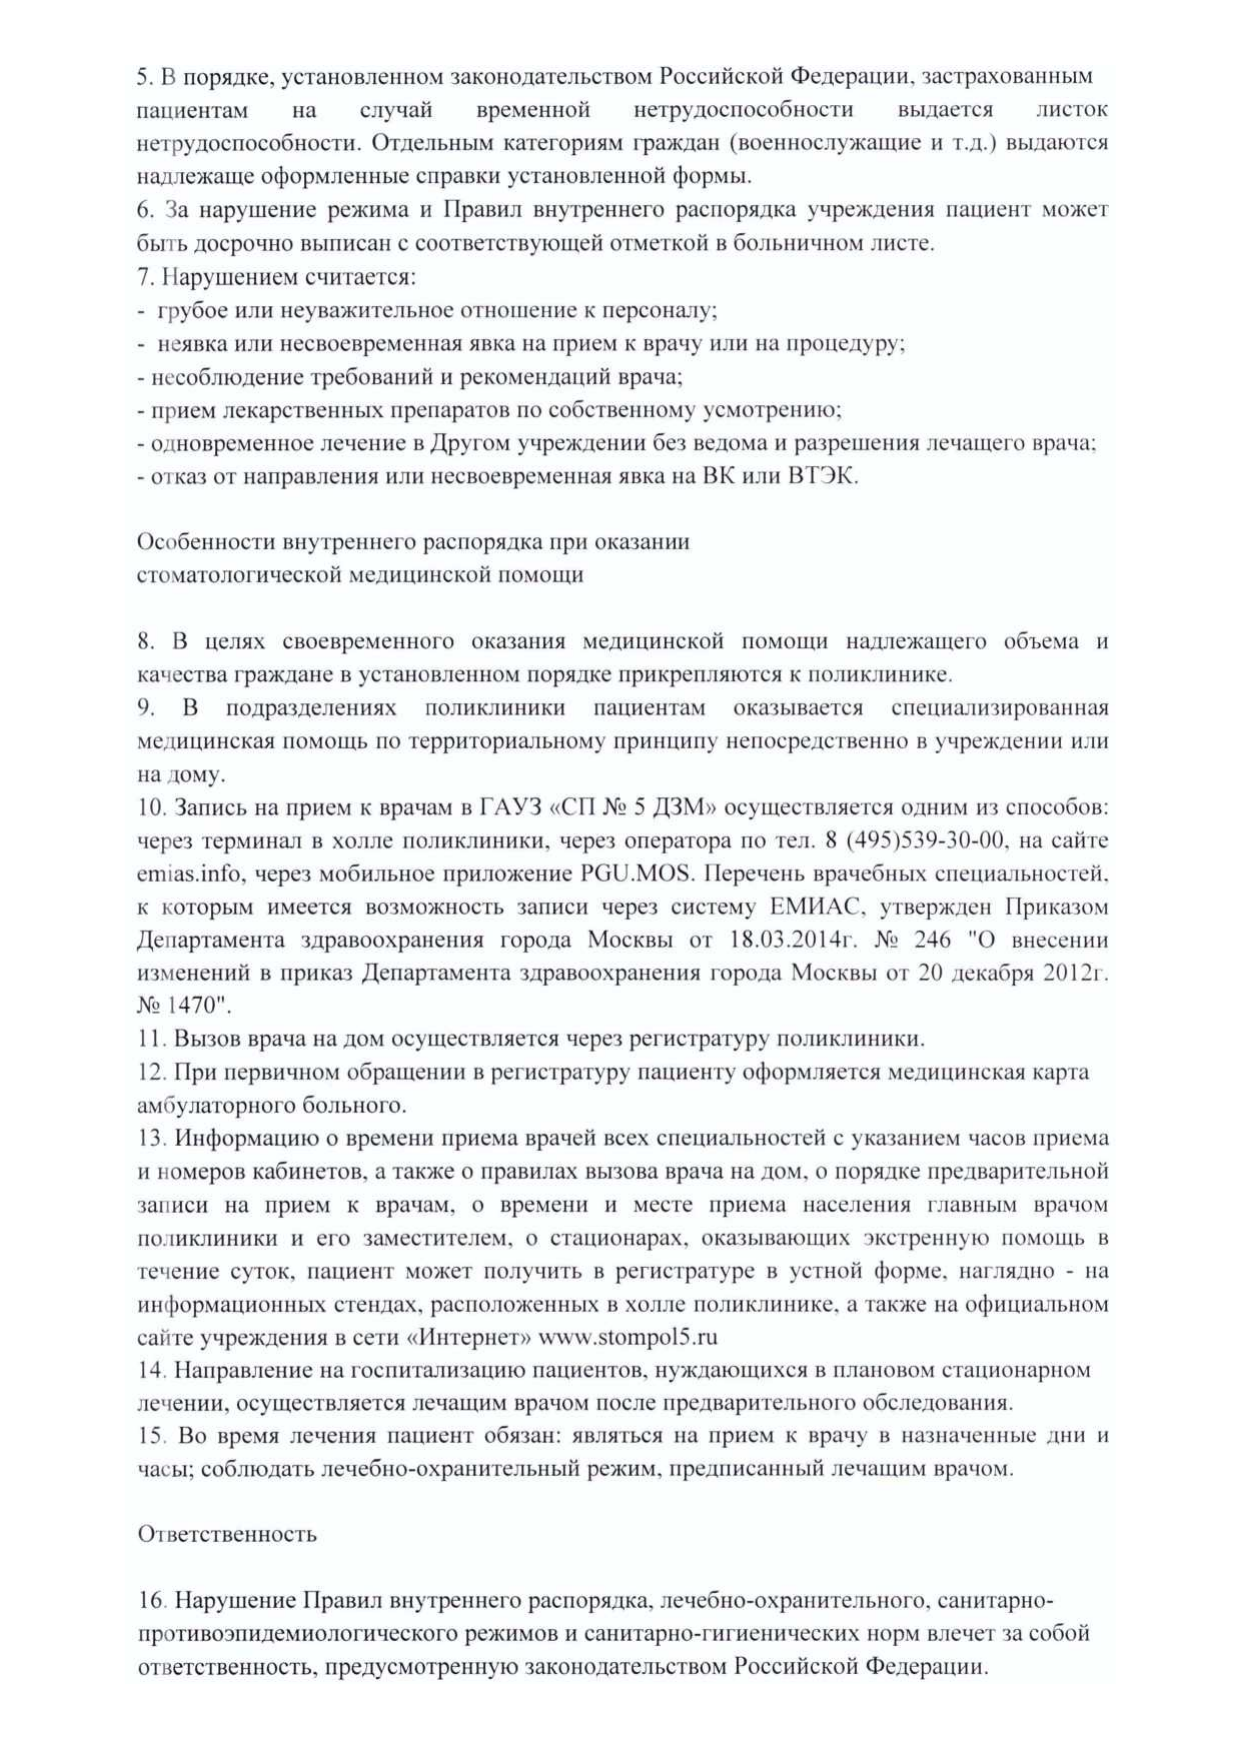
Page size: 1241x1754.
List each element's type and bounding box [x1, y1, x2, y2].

picture [124, 65, 1116, 1684]
